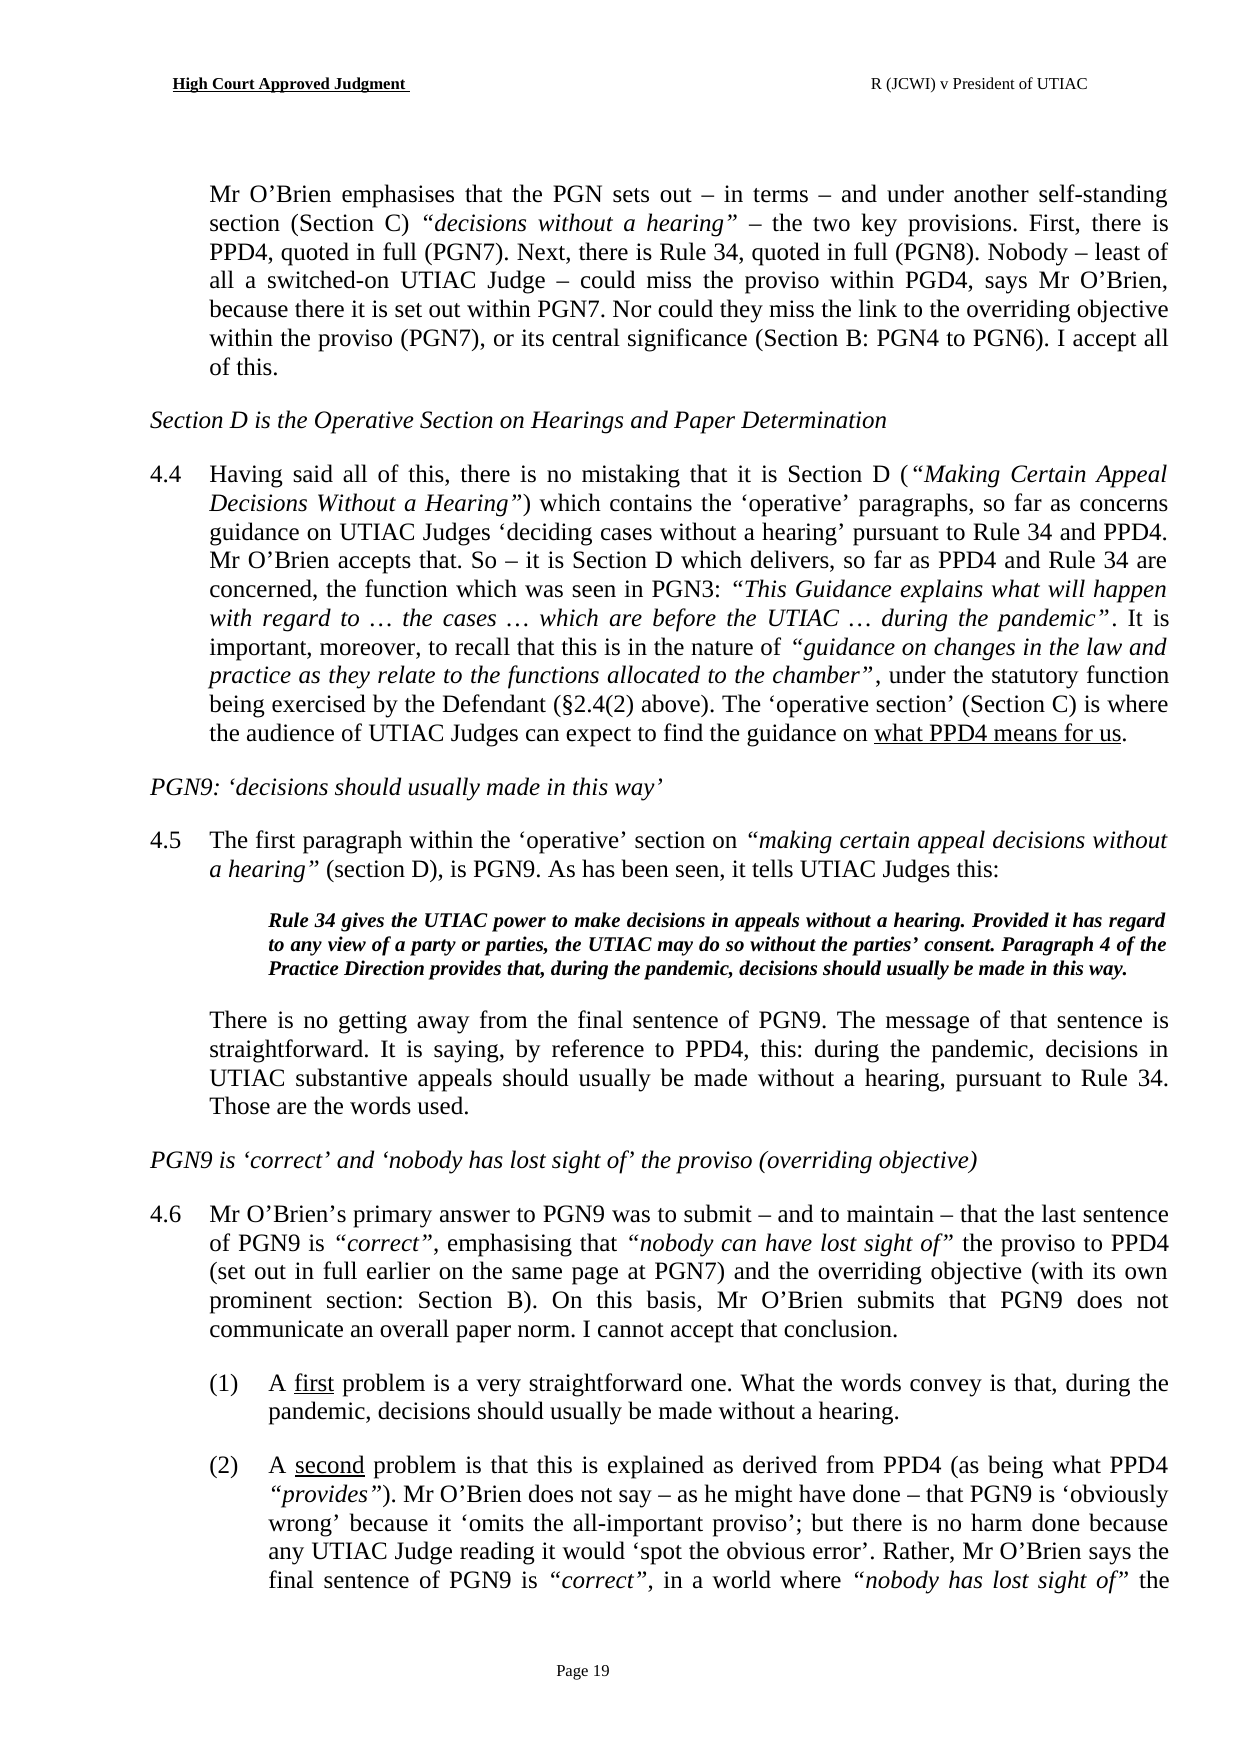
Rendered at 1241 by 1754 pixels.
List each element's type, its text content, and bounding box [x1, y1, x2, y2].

list Mr O’Brien’s primary answer to PGN9 was to submit – and to maintain – that the last sentence of PGN9 is “correct”, emphasising that “nobody can have lost sight of” the proviso to PPD4 (set out in full earlier on the same page at PGN7) and the overriding objective (with its own prominent section: Section B). On this basis, Mr O’Brien submits that PGN9 does not communicate an overall paper norm. I cannot accept that conclusion. [150, 1199, 1170, 1343]
list Section D is the Operative Section on Hearings and Paper Determination [150, 406, 1170, 434]
list Having said all of this, there is no mistaking that it is Section D (“Making Certain Appeal Decisions Without a Hearing”) which contains the ‘operative’ paragraphs, so far as concerns guidance on UTIAC Judges ‘deciding cases without a hearing’ pursuant to Rule 34 and PPD4. Mr O’Brien accepts that. So – it is Section D which delivers, so far as PPD4 and Rule 34 are concerned, the function which was seen in PGN3: “This Guidance explains what will happen with regard to … the cases … which are before the UTIAC … during the pandemic”. It is important, moreover, to recall that this is in the nature of “guidance on changes in the law and practice as they relate to the functions allocated to the chamber”, under the statutory function being exercised by the Defendant (§2.4(2) above). The ‘operative section’ (Section C) is where the audience of UTIAC Judges can expect to find the guidance on what PPD4 means for us. [150, 459, 1170, 747]
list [150, 179, 1170, 381]
list Rule 34 gives the UTIAC power to make decisions in appeals without a hearing. Provided it has regard to any view of a party or parties, the UTIAC may do so without the parties’ consent. Paragraph 4 of the Practice Direction provides that, during the pandemic, decisions should usually be made in this way. [268, 908, 1170, 980]
list There is no getting away from the final sentence of PGN9. The message of that sentence is straightforward. It is saying, by reference to PPD4, this: during the pandemic, decisions in UTIAC substantive appeals should usually be made without a hearing, pursuant to Rule 34. Those are the words used. [209, 1005, 1170, 1120]
list PGN9 is ‘correct’ and ‘nobody has lost sight of’ the proviso (overriding objective) [150, 1145, 1170, 1174]
list The first paragraph within the ‘operative’ section on “making certain appeal decisions without a hearing” (section D), is PGN9. As has been seen, it tells UTIAC Judges this: [150, 826, 1170, 883]
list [209, 1450, 1170, 1594]
list A first problem is a very straightforward one. What the words convey is that, during the pandemic, decisions should usually be made without a hearing. [209, 1368, 1170, 1425]
list PGN9: ‘decisions should usually made in this way’ [150, 772, 1170, 801]
